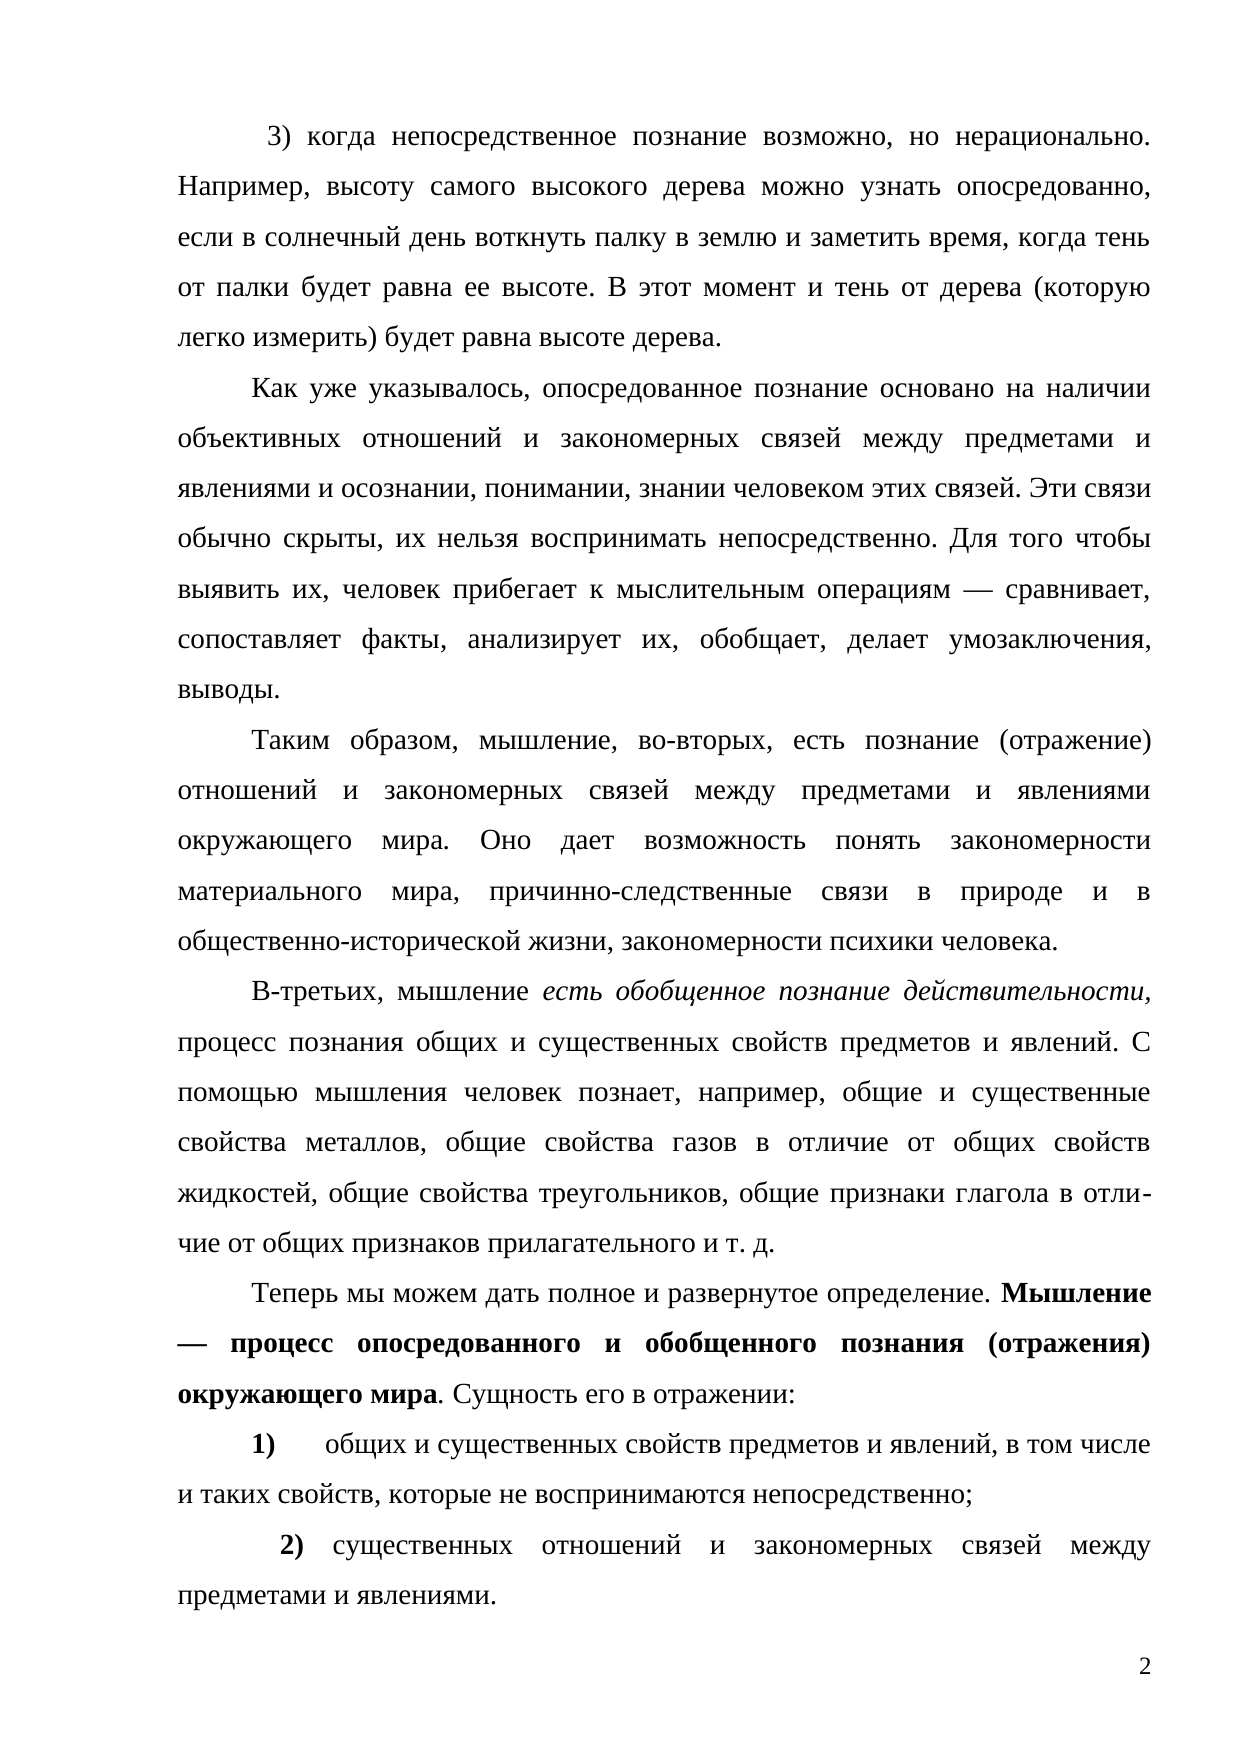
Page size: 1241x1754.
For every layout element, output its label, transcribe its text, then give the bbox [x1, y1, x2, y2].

text 2) существенных отношений и закономерных связей между предметами и явлениями. [177, 1527, 1152, 1611]
text Как уже указывалось, опосредованное познание основано на наличии объективных отношений и закономерных связей между предметами и явлениями и осознании, понимании, знании человеком этих связей. Эти связи обычно скрыты, их нельзя воспринимать непосредственно. Для того чтобы выявить их, человек прибегает к мыслительным операциям — сравнивает, сопоставляет факты, анализирует их, обобщает, делает умозаключения, выводы. [177, 370, 1152, 705]
text Теперь мы можем дать полное и развернутое определение. Мышление — процесс опосредованного и обобщенного познания (отражения) окружающего мира. Сущность его в отражении: [177, 1275, 1152, 1409]
text В-третьих, мышление есть обобщенное познание действительности, процесс познания общих и существенных свойств предметов и явлений. С помощью мышления человек познает, например, общие и существенные свойства металлов, общие свойства газов в отличие от общих свойств жидкостей, общие свойства треугольников, общие признаки глагола в отличие от общих признаков прилагательного и т. д. [177, 973, 1152, 1258]
text Таким образом, мышление, во-вторых, есть познание (отражение) отношений и закономерных связей между предметами и явлениями окружающего мира. Оно дает возможность понять закономерности материального мира, причинно-следственные связи в природе и в общественно-исторической жизни, закономерности психики человека. [177, 722, 1152, 957]
text 3) когда непосредственное познание возможно, но нерационально. Например, высоту самого высокого дерева можно узнать опосредованно, если в солнечный день воткнуть палку в землю и заметить время, когда тень от палки будет равна ее высоте. В этот момент и тень от дерева (которую легко измерить) будет равна высоте дерева. [177, 118, 1152, 353]
list общих и существенных свойств предметов и явлений, в том числе и таких свойств, которые не воспринимаются непосредственно; [177, 1426, 1152, 1510]
